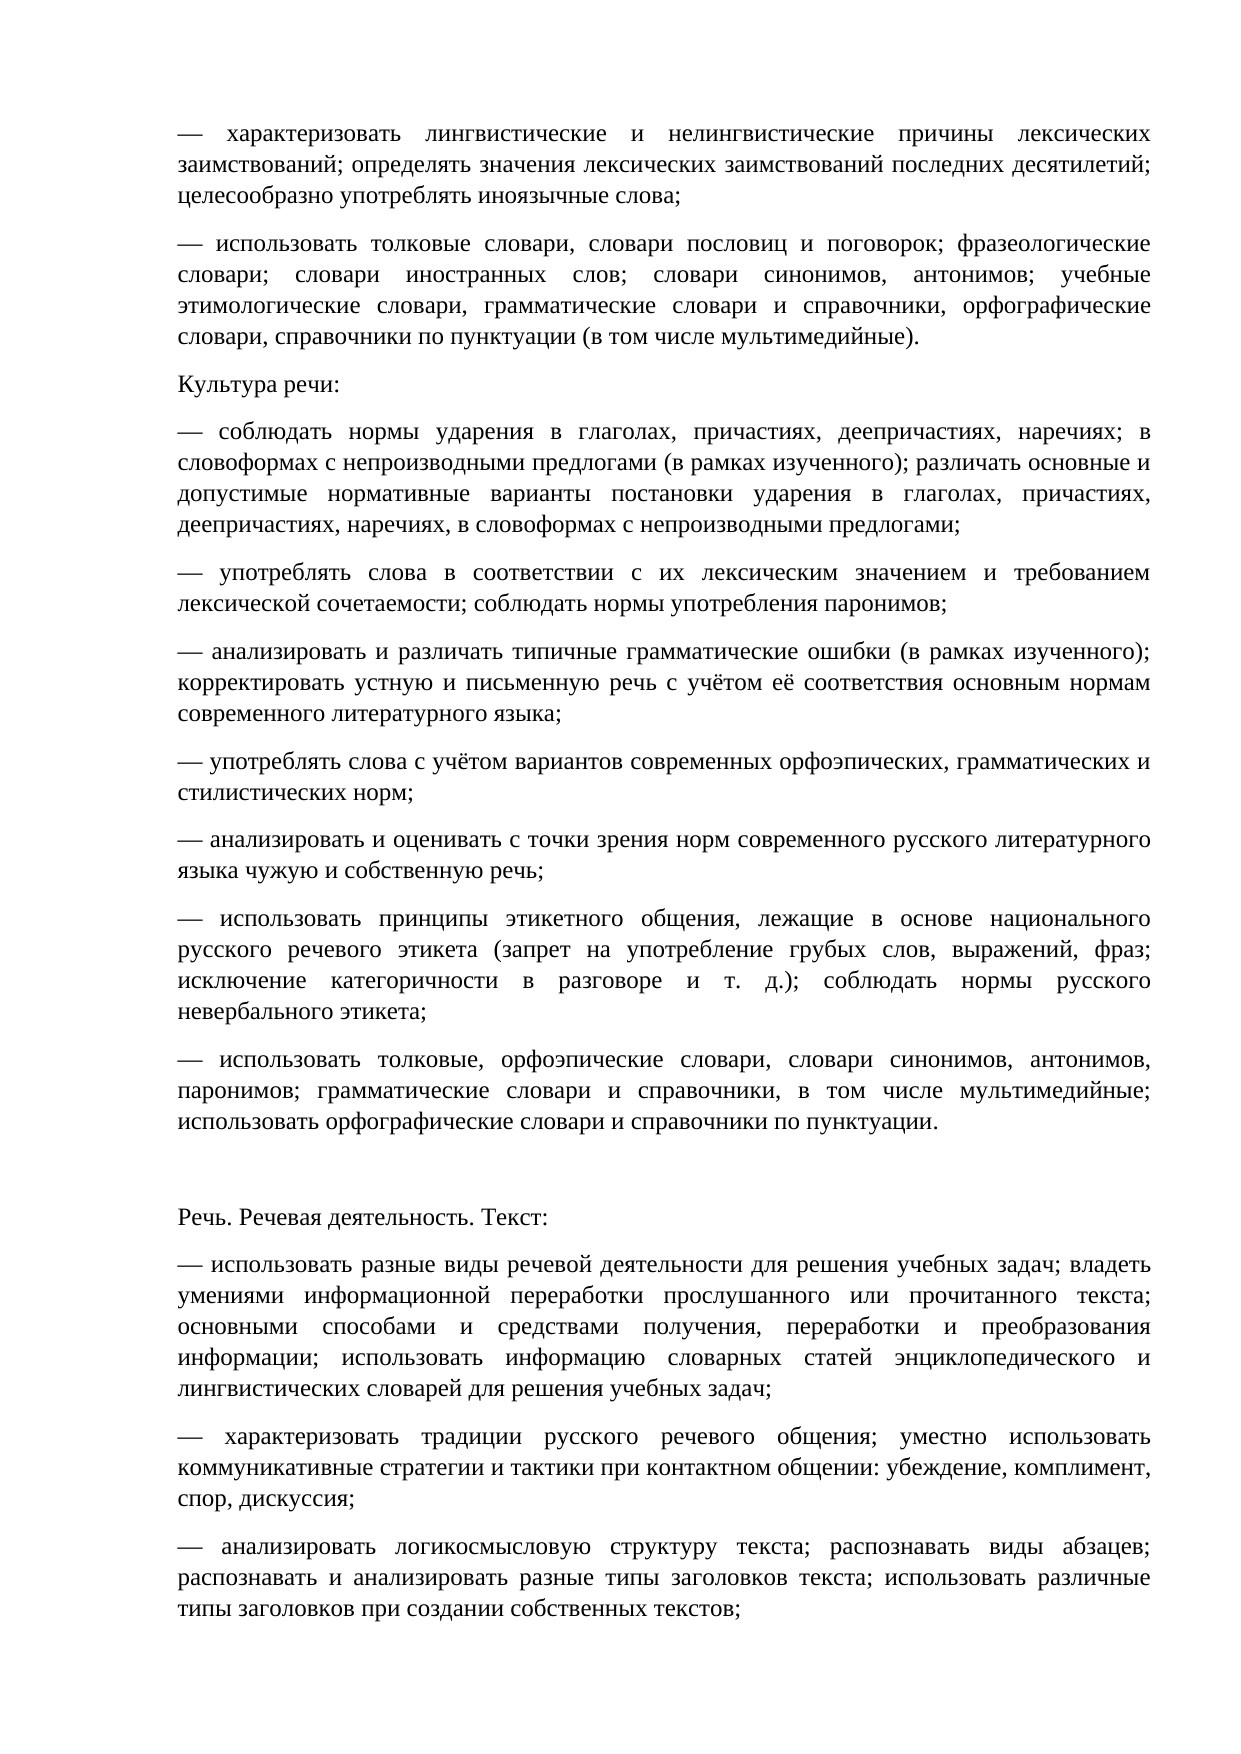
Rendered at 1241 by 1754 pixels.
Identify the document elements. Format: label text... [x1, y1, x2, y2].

text — использовать принципы этикетного общения, лежащие в основе национального русского речевого этикета (запрет на употребление грубых слов, выражений, фраз; исключение категоричности в разговоре и т. д.); соблюдать нормы русского невербального этикета; [177, 903, 1152, 1025]
text — характеризовать традиции русского речевого общения; уместно использовать коммуникативные стратегии и тактики при контактном общении: убеждение, комплимент, спор, дискуссия; [177, 1421, 1152, 1512]
text — использовать толковые, орфоэпические словари, словари синонимов, антонимов, паронимов; грамматические словари и справочники, в том числе мультимедийные; использовать орфографические словари и справочники по пунктуации. [177, 1044, 1152, 1135]
text Культура речи: [177, 369, 1152, 397]
text — употреблять слова в соответствии с их лексическим значением и требованием лексической сочетаемости; соблюдать нормы употребления паронимов; [177, 557, 1152, 617]
text — употреблять слова с учётом вариантов современных орфоэпических, грамматических и стилистических норм; [177, 746, 1152, 806]
text Речь. Речевая деятельность. Текст: [177, 1202, 1152, 1230]
text — соблюдать нормы ударения в глаголах, причастиях, деепричастиях, наречиях; в словоформах с непроизводными предлогами (в рамках изученного); различать основные и допустимые нормативные варианты постановки ударения в глаголах, причастиях, деепричастиях, наречиях, в словоформах с непроизводными предлогами; [177, 416, 1152, 538]
text — использовать толковые словари, словари пословиц и поговорок; фразеологические словари; словари иностранных слов; словари синонимов, антонимов; учебные этимологические словари, грамматические словари и справочники, орфографические словари, справочники по пунктуации (в том числе мультимедийные). [177, 228, 1152, 350]
text — анализировать и оценивать с точки зрения норм современного русского литературного языка чужую и собственную речь; [177, 824, 1152, 884]
text — анализировать логикосмысловую структуру текста; распознавать виды абзацев; распознавать и анализировать разные типы заголовков текста; использовать различные типы заголовков при создании собственных текстов; [177, 1531, 1152, 1622]
text — анализировать и различать типичные грамматические ошибки (в рамках изученного); корректировать устную и письменную речь с учётом её соответствия основным нормам современного литературного языка; [177, 636, 1152, 727]
text — использовать разные виды речевой деятельности для решения учебных задач; владеть умениями информационной переработки прослушанного или прочитанного текста; основными способами и средствами получения, переработки и преобразования информации; использовать информацию словарных статей энциклопедического и лингвистических словарей для решения учебных задач; [177, 1249, 1152, 1402]
text — характеризовать лингвистические и нелингвистические причины лексических заимствований; определять значения лексических заимствований последних десятилетий; целесообразно употреблять иноязычные слова; [177, 118, 1152, 209]
